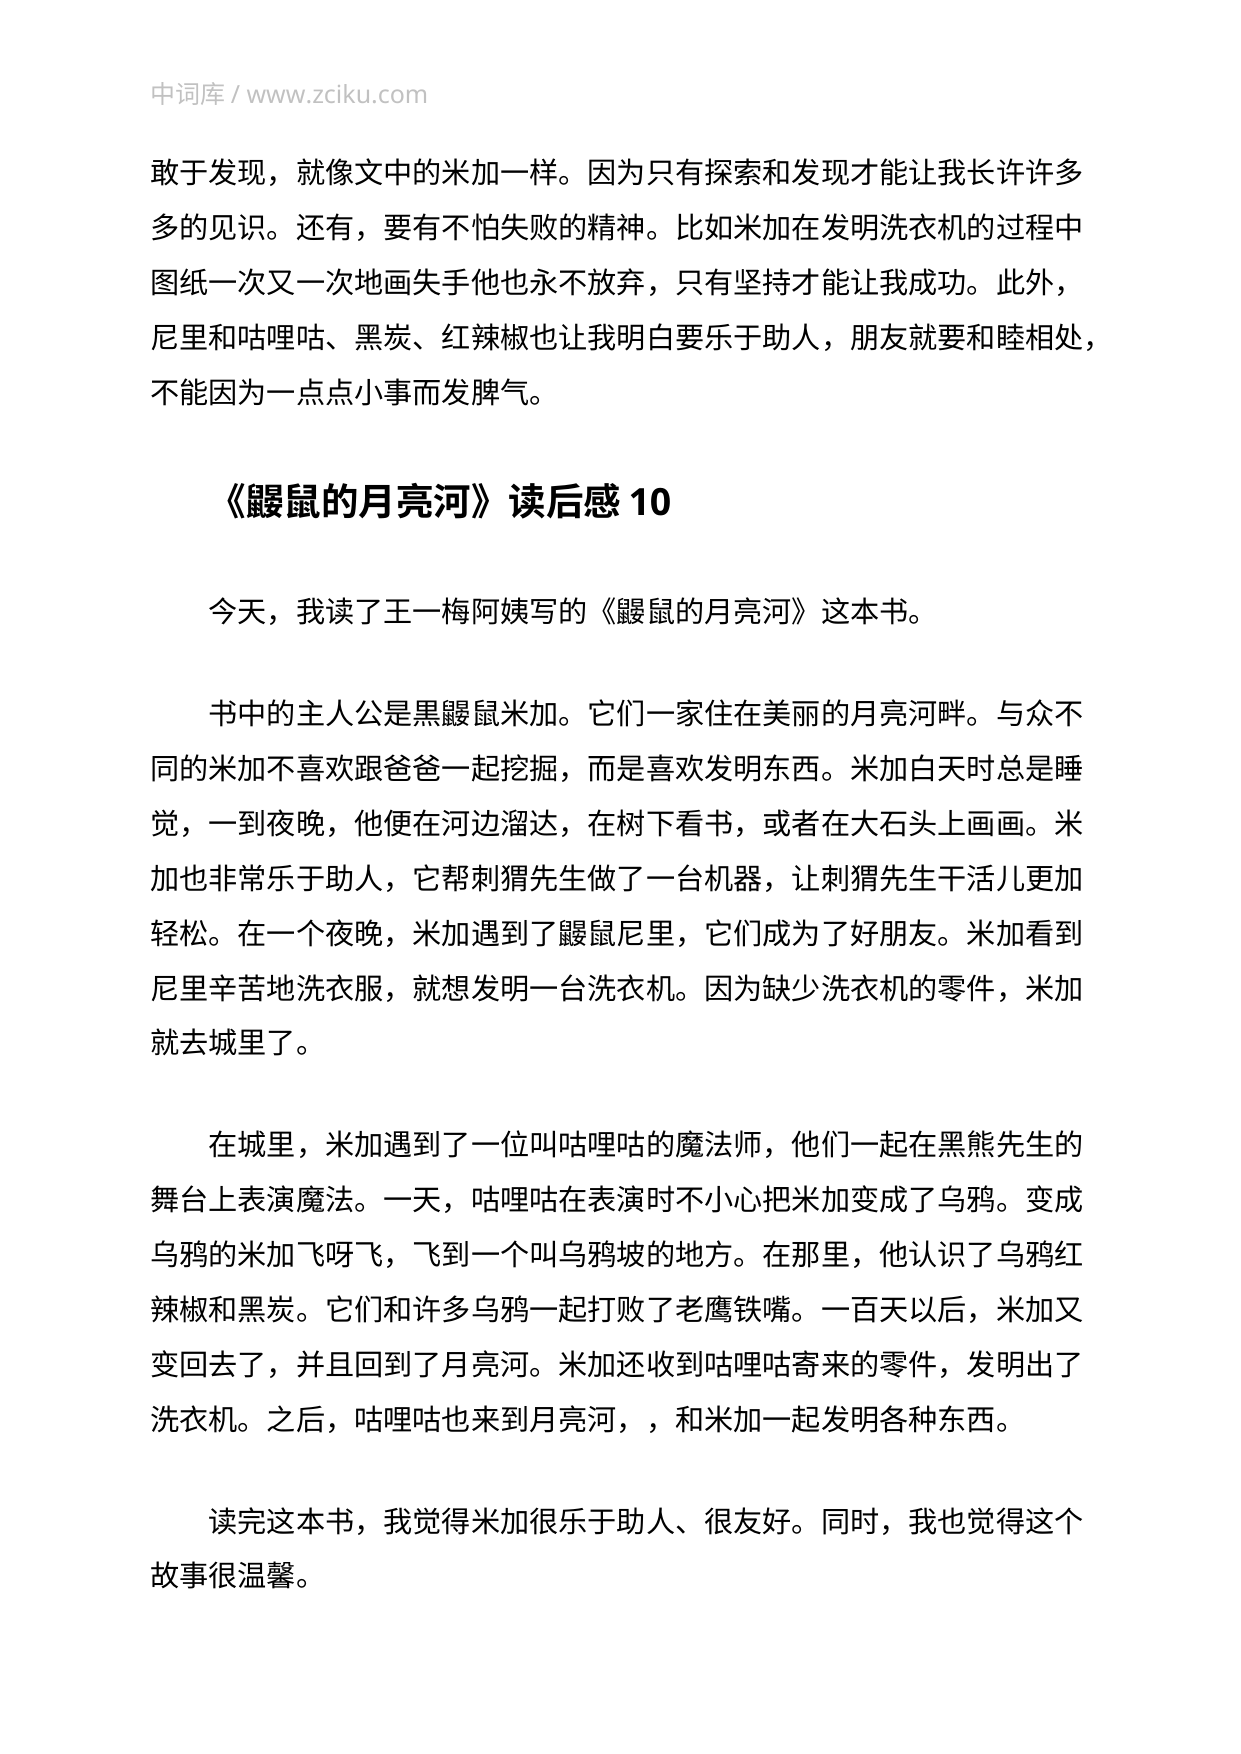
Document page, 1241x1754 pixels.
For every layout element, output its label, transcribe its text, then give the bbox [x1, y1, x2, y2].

text 在城里，米加遇到了一位叫咕哩咕的魔法师，他们一起在黑熊先生的舞台上表演魔法。一天，咕哩咕在表演时不小心把米加变成了乌鸦。变成乌鸦的米加飞呀飞，飞到一个叫乌鸦坡的地方。在那里，他认识了乌鸦红辣椒和黑炭。它们和许多乌鸦一起打败了老鹰铁嘴。一百天以后，米加又变回去了，并且回到了月亮河。米加还收到咕哩咕寄来的零件，发明出了洗衣机。之后，咕哩咕也来到月亮河，，和米加一起发明各种东西。 [150, 1122, 1090, 1439]
text 今天，我读了王一梅阿姨写的《鼹鼠的月亮河》这本书。 [150, 589, 1090, 631]
text 《鼹鼠的月亮河》读后感10 [150, 471, 1090, 526]
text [150, 150, 1090, 412]
text 书中的主人公是黒鼹鼠米加。它们一家住在美丽的月亮河畔。与众不同的米加不喜欢跟爸爸一起挖掘，而是喜欢发明东西。米加白天时总是睡觉，一到夜晚，他便在河边溜达，在树下看书，或者在大石头上画画。米加也非常乐于助人，它帮刺猬先生做了一台机器，让刺猬先生干活儿更加轻松。在一个夜晚，米加遇到了鼹鼠尼里，它们成为了好朋友。米加看到尼里辛苦地洗衣服，就想发明一台洗衣机。因为缺少洗衣机的零件，米加就去城里了。 [150, 691, 1090, 1062]
text 读完这本书，我觉得米加很乐于助人、很友好。同时，我也觉得这个故事很温馨。 [150, 1498, 1090, 1595]
